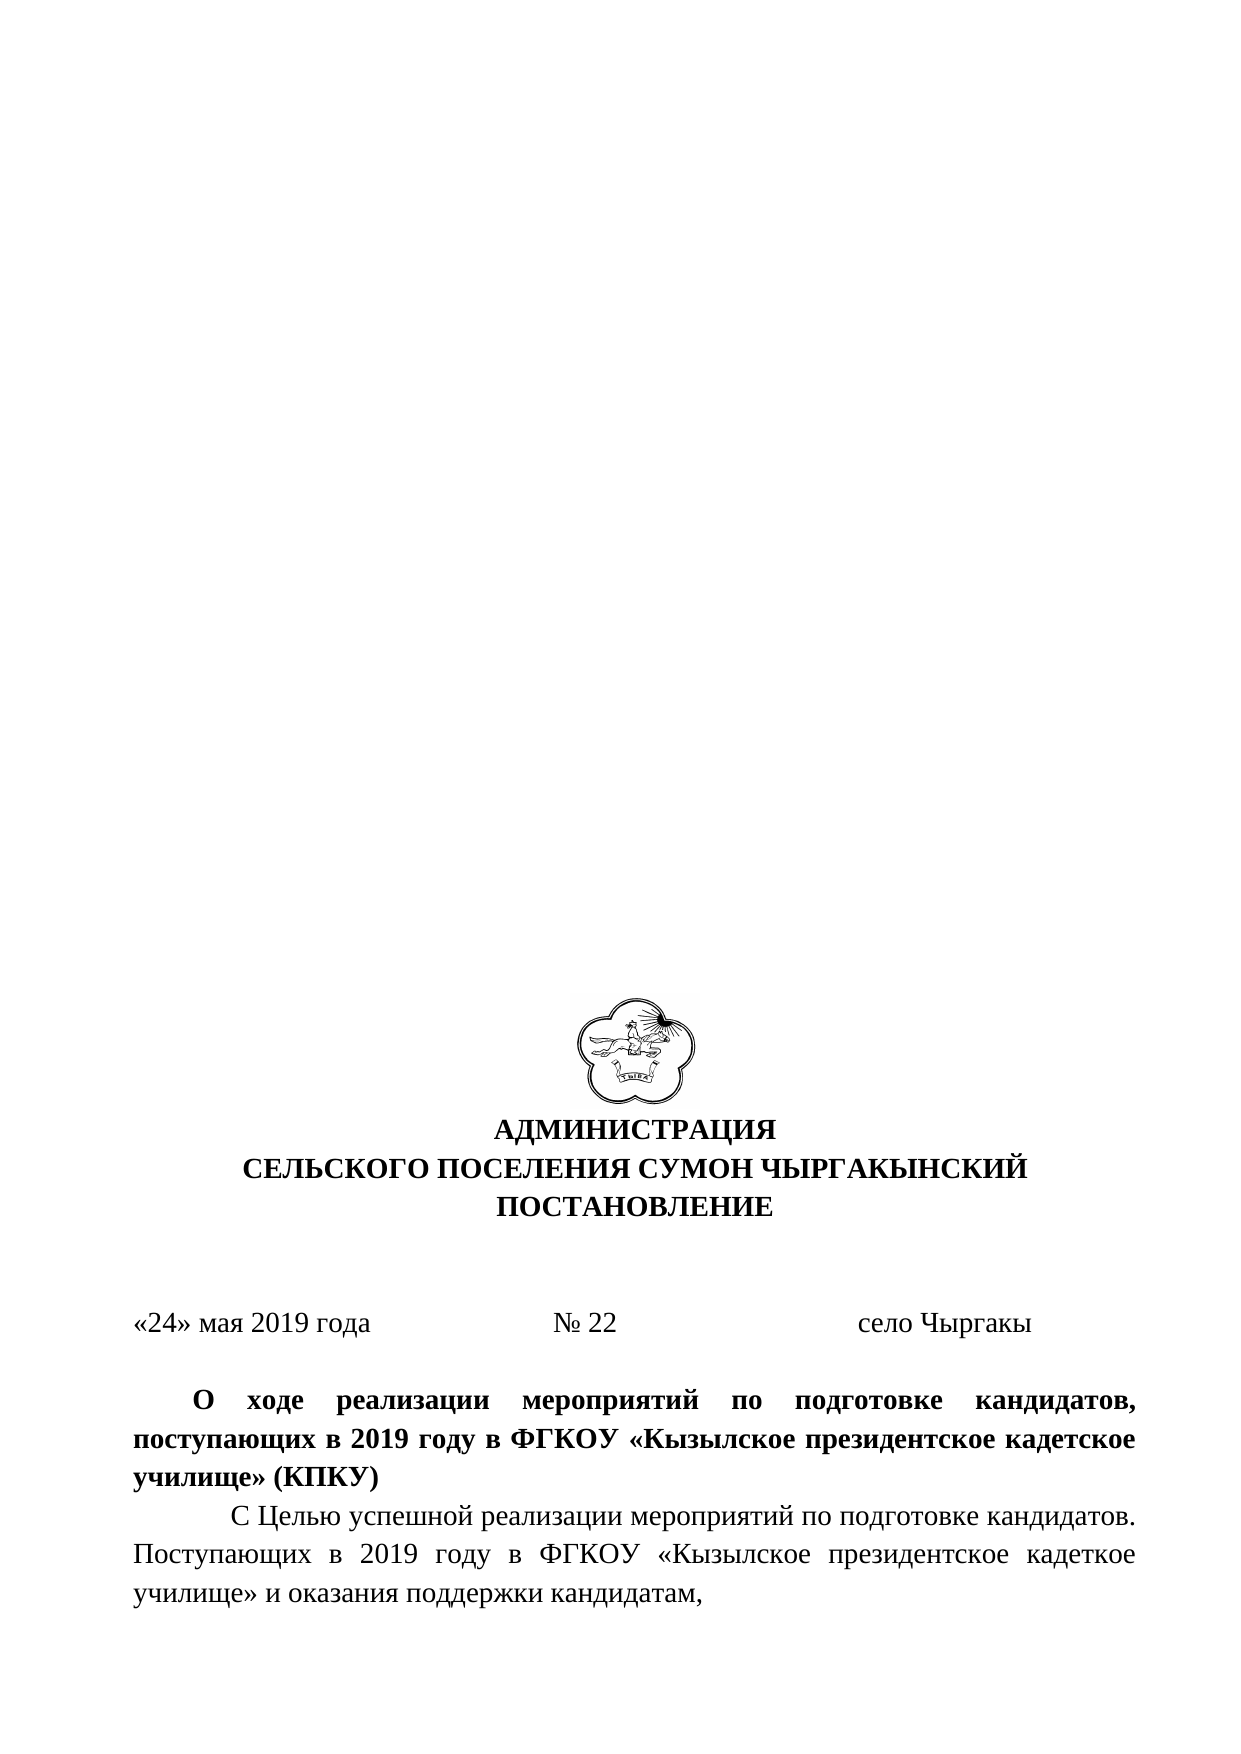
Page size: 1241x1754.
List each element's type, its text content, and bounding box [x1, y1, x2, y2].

text «24» мая 2019 года № 22 село Чыргакы [133, 1305, 1137, 1339]
text СЕЛЬСКОГО ПОСЕЛЕНИЯ СУМОН ЧЫРГАКЫНСКИЙ [133, 1151, 1137, 1184]
text С Целью успешной реализации мероприятий по подготовке кандидатов. Поступающих в 2019 году в ФГКОУ «Кызылское президентское кадеткое училище» и оказания поддержки кандидатам, [133, 1498, 1137, 1608]
text О ходе реализации мероприятий по подготовке кандидатов, поступающих в 2019 году в ФГКОУ «Кызылское президентское кадетское училище» (КПКУ) [133, 1382, 1137, 1493]
text ПОСТАНОВЛЕНИЕ [133, 1189, 1137, 1223]
text АДМИНИСТРАЦИЯ [133, 1112, 1137, 1146]
